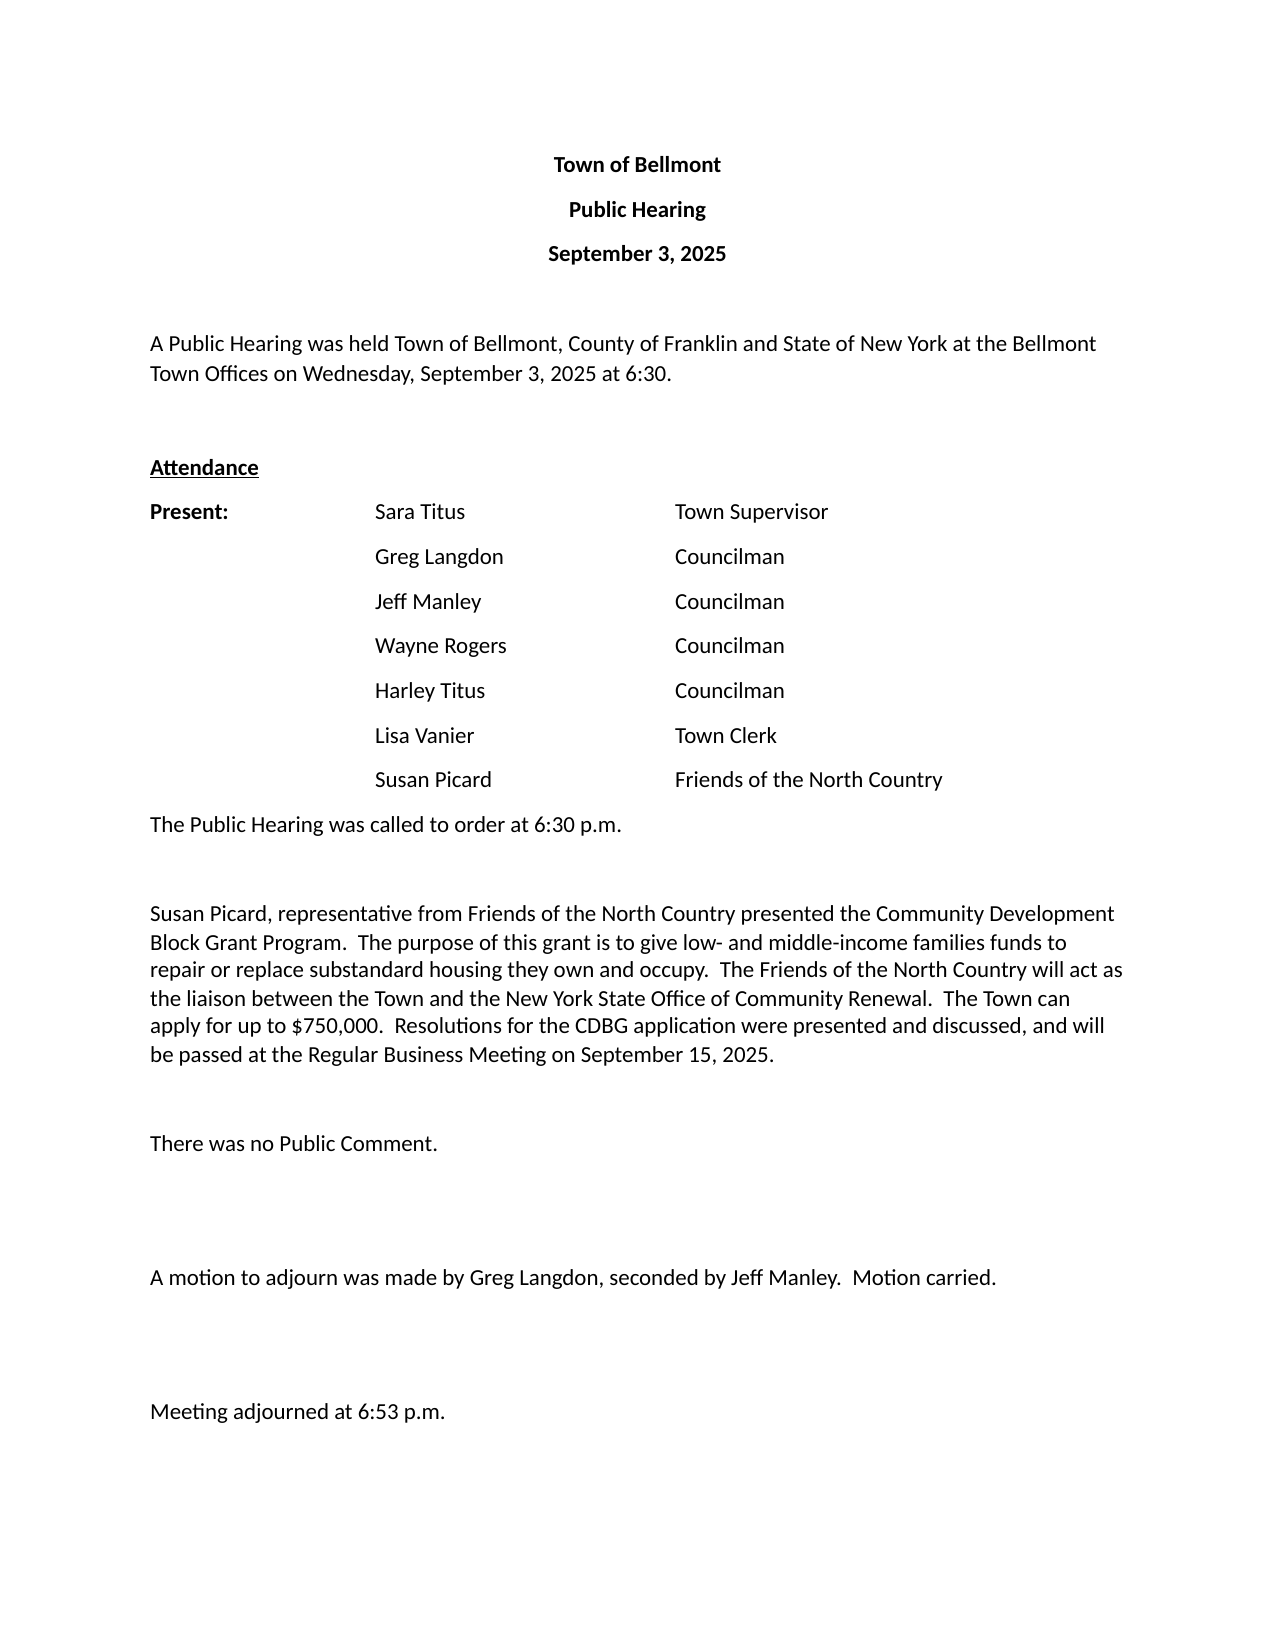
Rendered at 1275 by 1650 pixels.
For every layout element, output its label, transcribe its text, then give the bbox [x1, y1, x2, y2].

text There was no Public Comment. [150, 1129, 1125, 1157]
text A motion to adjourn was made by Greg Langdon, seconded by Jeff Manley. Motion carried. [150, 1263, 1125, 1291]
text Lisa Vanier Town Clerk [150, 721, 1125, 749]
text Attendance [150, 453, 1125, 481]
text Susan Picard, representative from Friends of the North Country presented the Community Development Block Grant Program. The purpose of this grant is to give low- and middle-income families funds to repair or replace substandard housing they own and occupy. The Friends of the North Country will act as the liaison between the Town and the New York State Office of Community Renewal. The Town can apply for up to $750,000. Resolutions for the CDBG application were presented and discussed, and will be passed at the Regular Business Meeting on September 15, 2025. [150, 899, 1125, 1068]
text Public Hearing [150, 195, 1125, 223]
text September 3, 2025 [150, 239, 1125, 267]
text Greg Langdon Councilman [150, 542, 1125, 570]
text Present: Sara Titus Town Supervisor [150, 497, 1125, 525]
text Jeff Manley Councilman [150, 587, 1125, 615]
text Meeting adjourned at 6:53 p.m. [150, 1397, 1125, 1425]
text The Public Hearing was called to order at 6:30 p.m. [150, 810, 1125, 838]
text Harley Titus Councilman [150, 676, 1125, 704]
text Susan Picard Friends of the North Country [150, 766, 1125, 793]
text A Public Hearing was held Town of Bellmont, County of Franklin and State of New York at the Bellmont Town Offices on Wednesday, September 3, 2025 at 6:30. [150, 329, 1125, 387]
text Wayne Rogers Councilman [150, 631, 1125, 659]
text Town of Bellmont [150, 150, 1125, 178]
